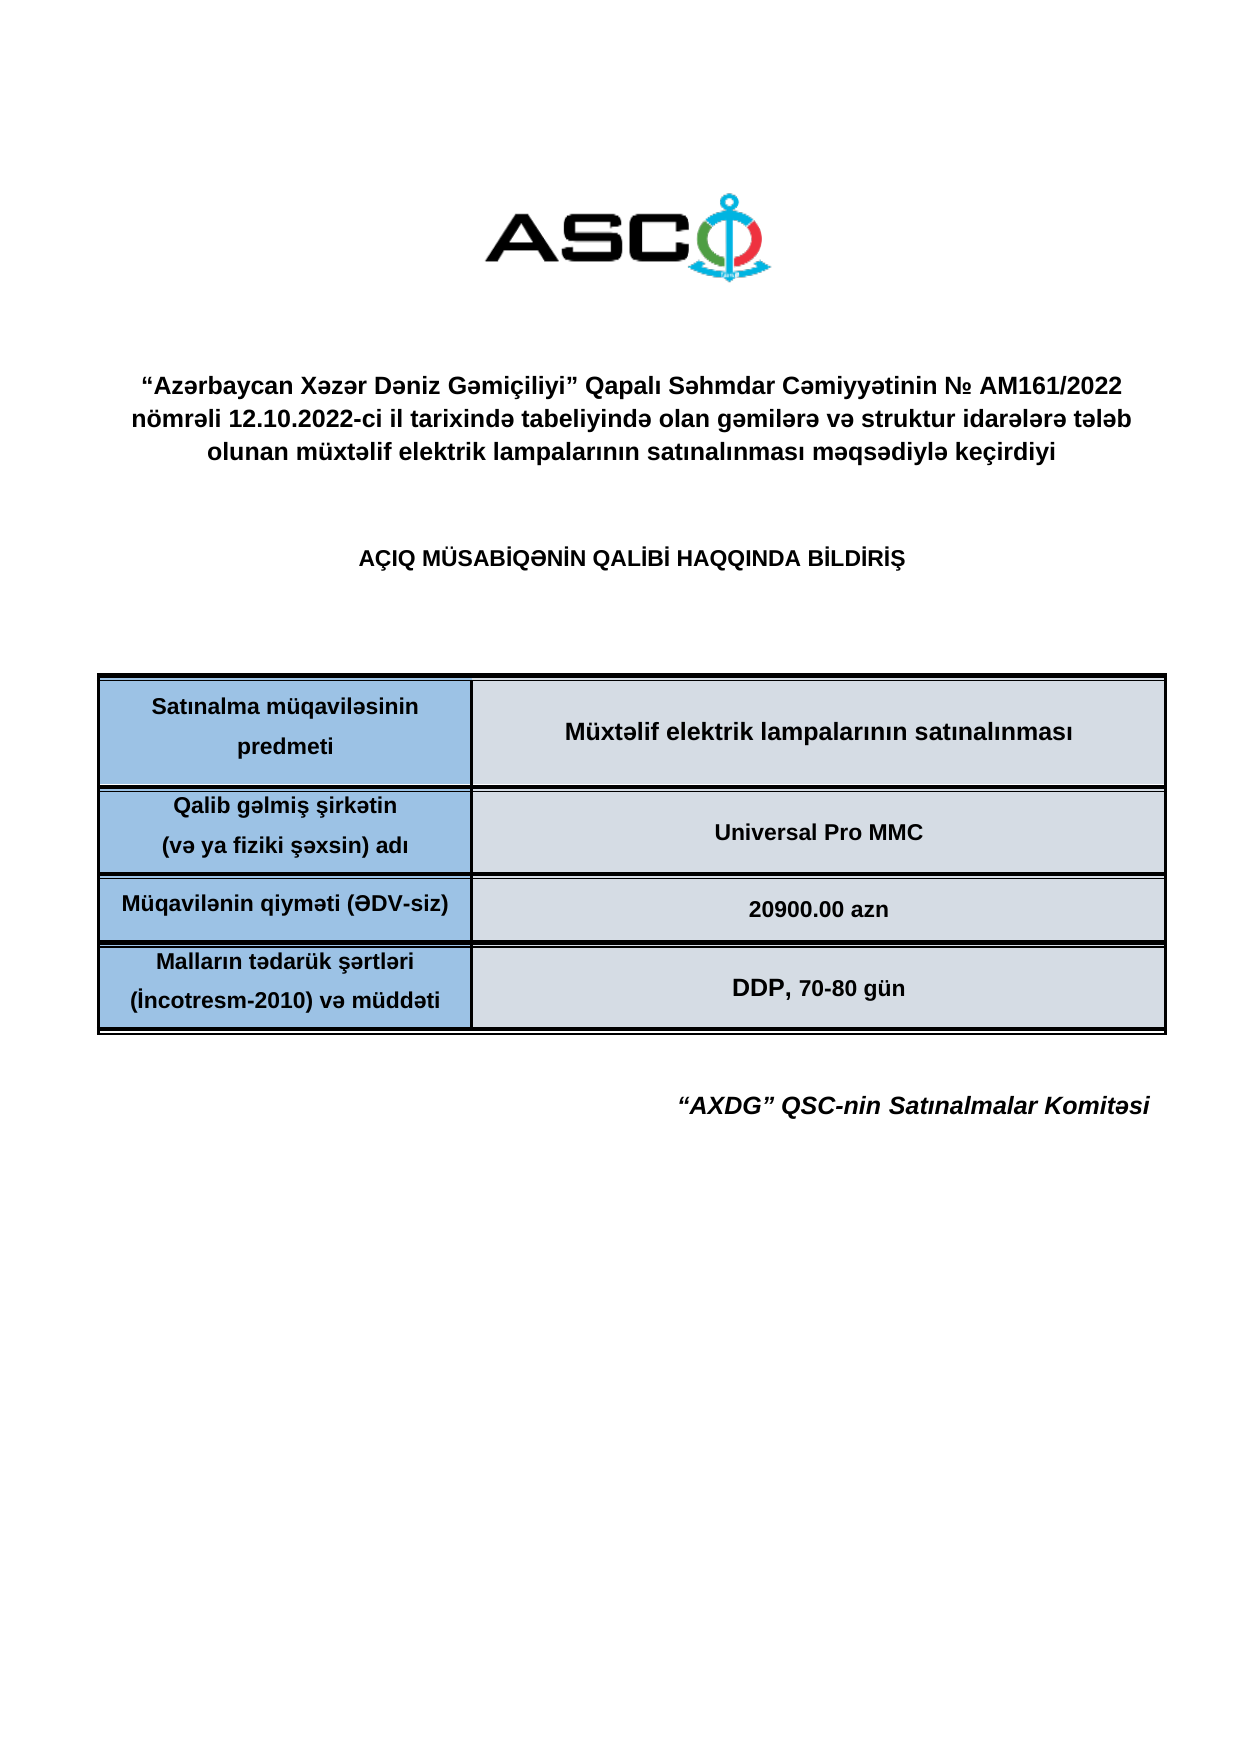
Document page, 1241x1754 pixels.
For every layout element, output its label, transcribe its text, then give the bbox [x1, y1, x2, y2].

picture [421, 118, 835, 358]
text AÇIQ MÜSABİQƏNİN QALİBİ HAQQINDA BİLDİRİŞ [112, 545, 1152, 571]
text “AXDG” QSC-nin Satınalmalar Komitəsi [112, 1091, 1213, 1120]
table_cell Müqavilənin qiyməti (ƏDV-siz) [100, 879, 470, 940]
text “Azərbaycan Xəzər Dəniz Gəmiçiliyi” Qapalı Səhmdar Cəmiyyətinin № AM161/2022 nömrəli 12.10.2022-ci il tarixində tabeliyində olan gəmilərə və struktur idarələrə tələb olunan müxtəlif elektrik lampalarının satınalınması məqsədiylə keçirdiyi [112, 371, 1152, 466]
table_cell Universal Pro MMC [473, 792, 1164, 871]
table_cell DDP, 70-80 gün [473, 948, 1164, 1027]
table_header Satınalma müqaviləsinin predmeti [100, 681, 470, 784]
table_cell 20900.00 azn [473, 879, 1164, 940]
table_header Müxtəlif elektrik lampalarının satınalınması [473, 681, 1164, 784]
table_cell Qalib gəlmiş şirkətin (və ya fiziki şəxsin) adı [100, 792, 470, 871]
table_cell Malların tədarük şərtləri (İncotresm-2010) və müddəti [100, 948, 470, 1027]
